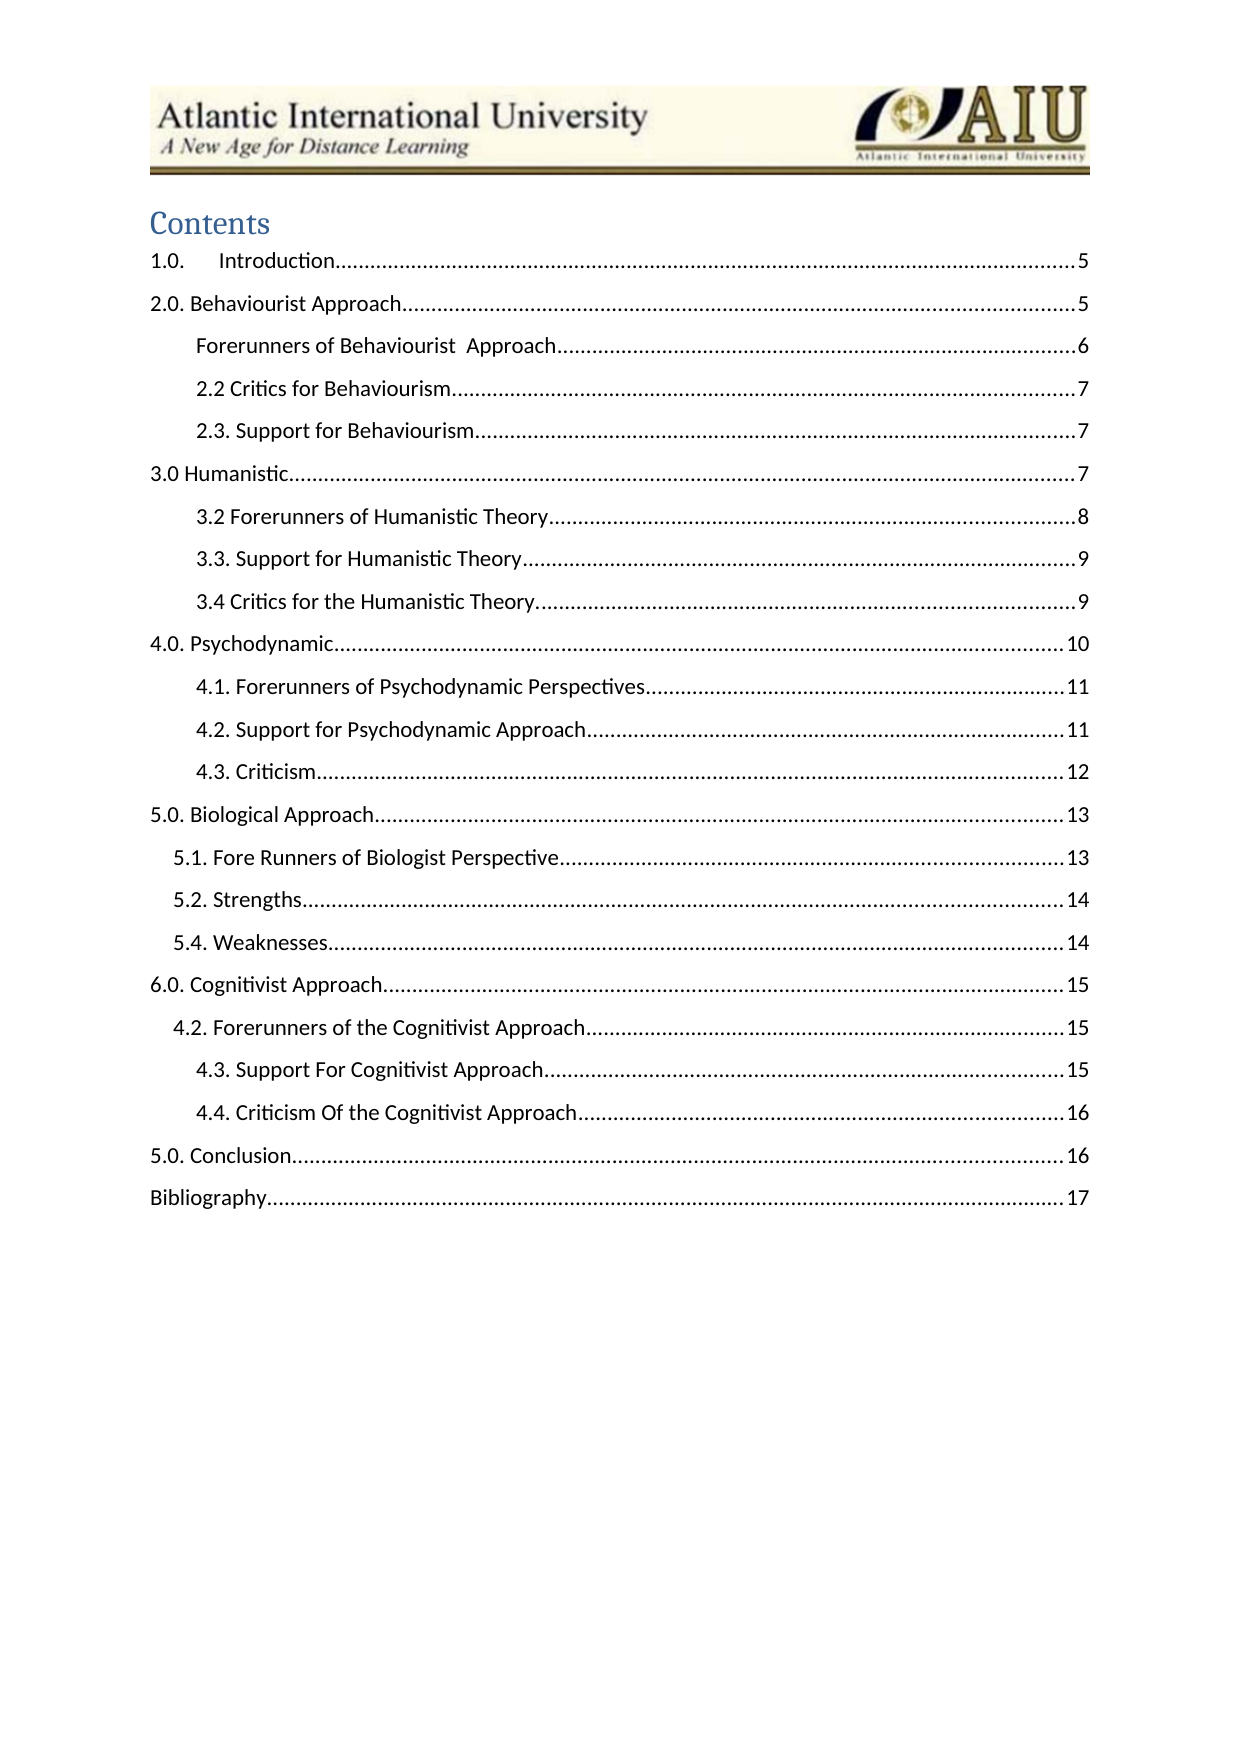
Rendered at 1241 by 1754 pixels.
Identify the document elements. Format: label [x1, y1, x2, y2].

picture [150, 73, 1090, 180]
